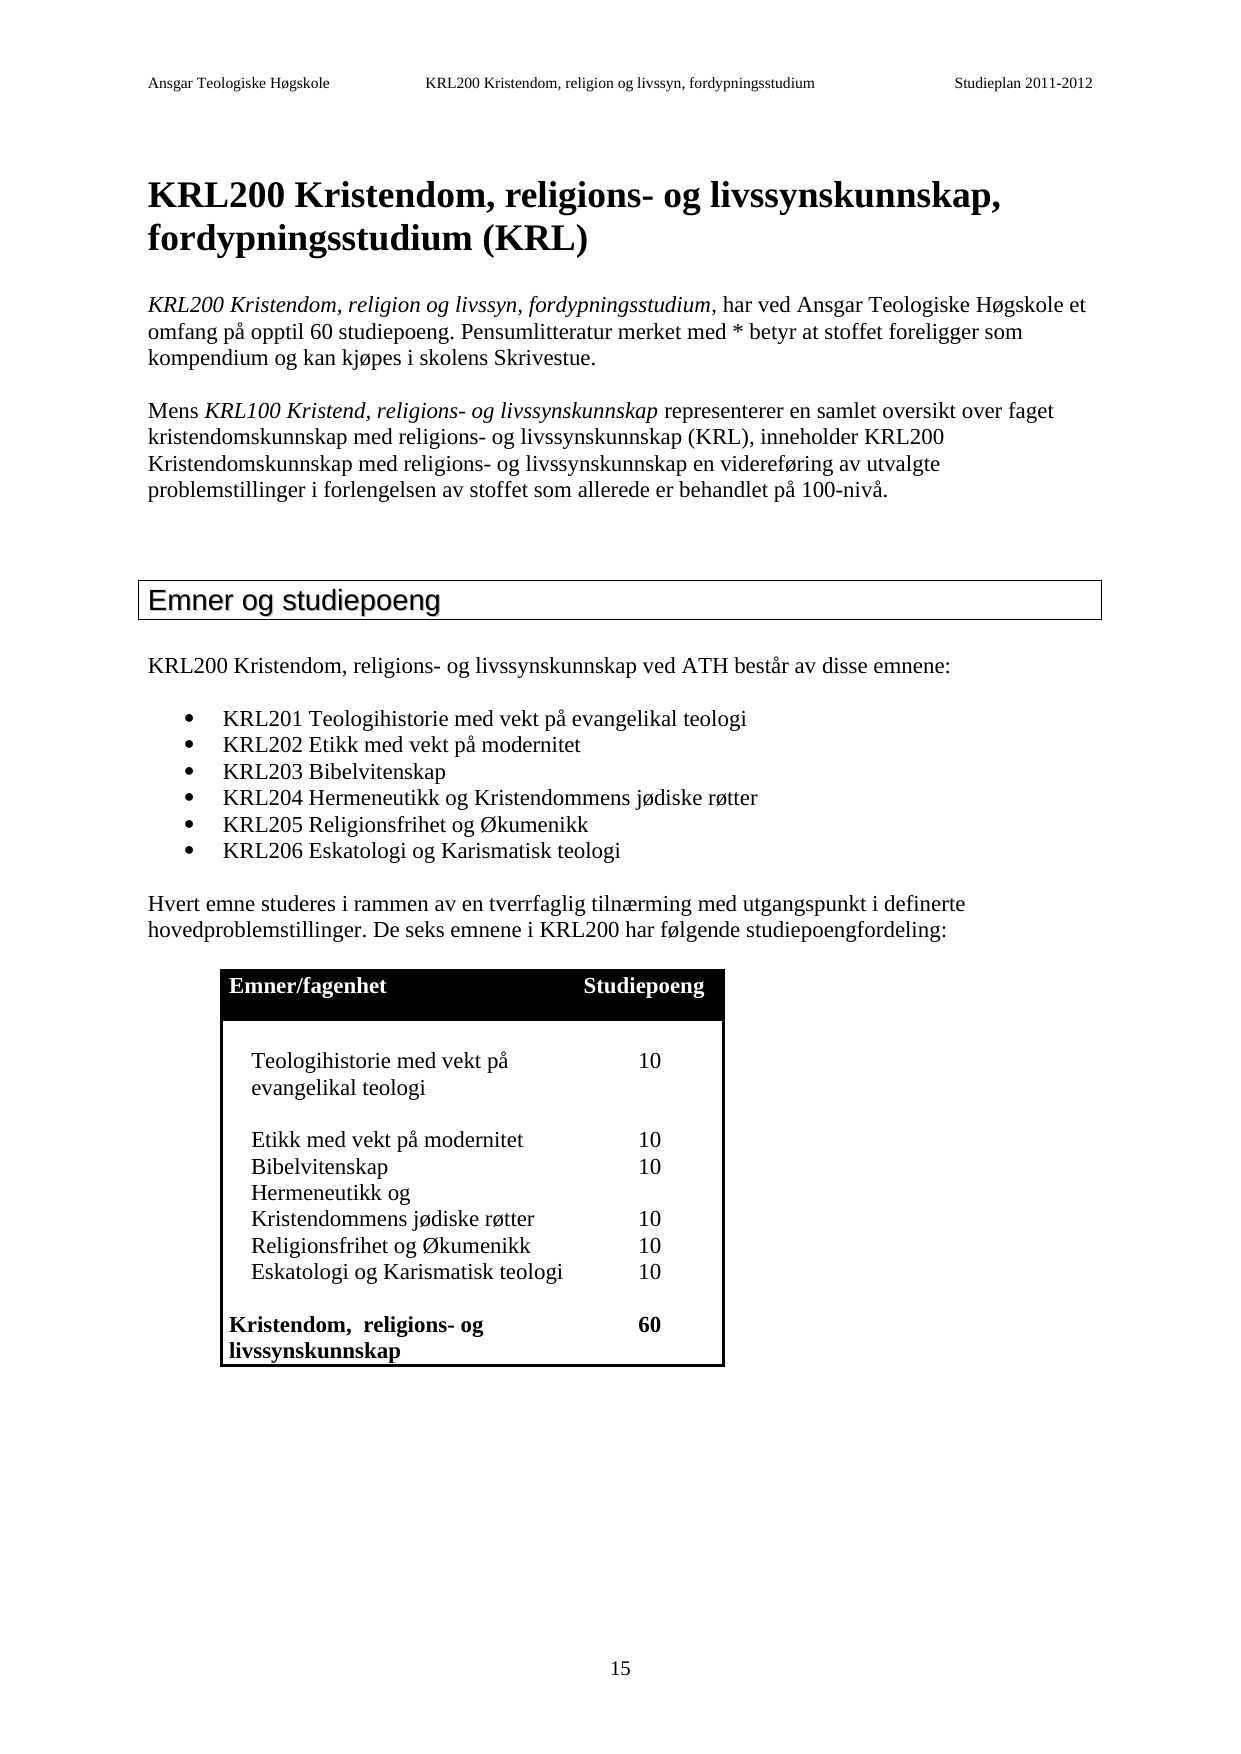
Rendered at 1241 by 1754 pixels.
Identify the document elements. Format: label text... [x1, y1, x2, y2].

text KRL200 Kristendom, religions- og livssynskunnskap ved ATH består av disse emnene: [148, 652, 1092, 679]
list KRL206 Eskatologi og Karismatisk teologi [185, 837, 1092, 863]
subtitle Emner og studiepoeng [139, 581, 1101, 619]
text KRL200 Kristendom, religion og livssyn, fordypningsstudium, har ved Ansgar Teologiske Høgskole et omfang på opptil 60 studiepoeng. Pensumlitteratur merket med * betyr at stoffet foreligger som kompendium og kan kjøpes i skolens Skrivestue. [148, 292, 1092, 371]
table_cell Teologihistorie med vekt på evangelikal teologi Etikk med vekt på modernitet Bibelvitenskap Hermeneutikk og Kristendommens jødiske røtter Religionsfrihet og Økumenikk Eskatologi og Karismatisk teologi Kristendom, religions- og livssynskunnskap [223, 1021, 576, 1364]
text Mens KRL100 Kristend, religions- og livssynskunnskap representerer en samlet oversikt over faget kristendomskunnskap med religions- og livssynskunnskap (KRL), inneholder KRL200 Kristendomskunnskap med religions- og livssynskunnskap en videreføring av utvalgte problemstillinger i forlengelsen av stoffet som allerede er behandlet på 100-nivå. [148, 397, 1092, 502]
table_header Emner/fagenhet [223, 972, 576, 1021]
subtitle KRL200 Kristendom, religions- og livssynskunnskap, fordypningsstudium (KRL) [148, 173, 1092, 259]
list KRL205 Religionsfrihet og Økumenikk [185, 811, 1092, 837]
table_cell 10 10 10 10 10 10 60 [576, 1021, 722, 1364]
list KRL204 Hermeneutikk og Kristendommens jødiske røtter [185, 784, 1092, 811]
table_header Studiepoeng [576, 972, 722, 1021]
list KRL201 Teologihistorie med vekt på evangelikal teologi [185, 705, 1092, 732]
text Hvert emne studeres i rammen av en tverrfaglig tilnærming med utgangspunkt i definerte hovedproblemstillinger. De seks emnene i KRL200 har følgende studiepoengfordeling: [148, 890, 1092, 942]
list KRL202 Etikk med vekt på modernitet [185, 732, 1092, 758]
list KRL203 Bibelvitenskap [185, 758, 1092, 784]
